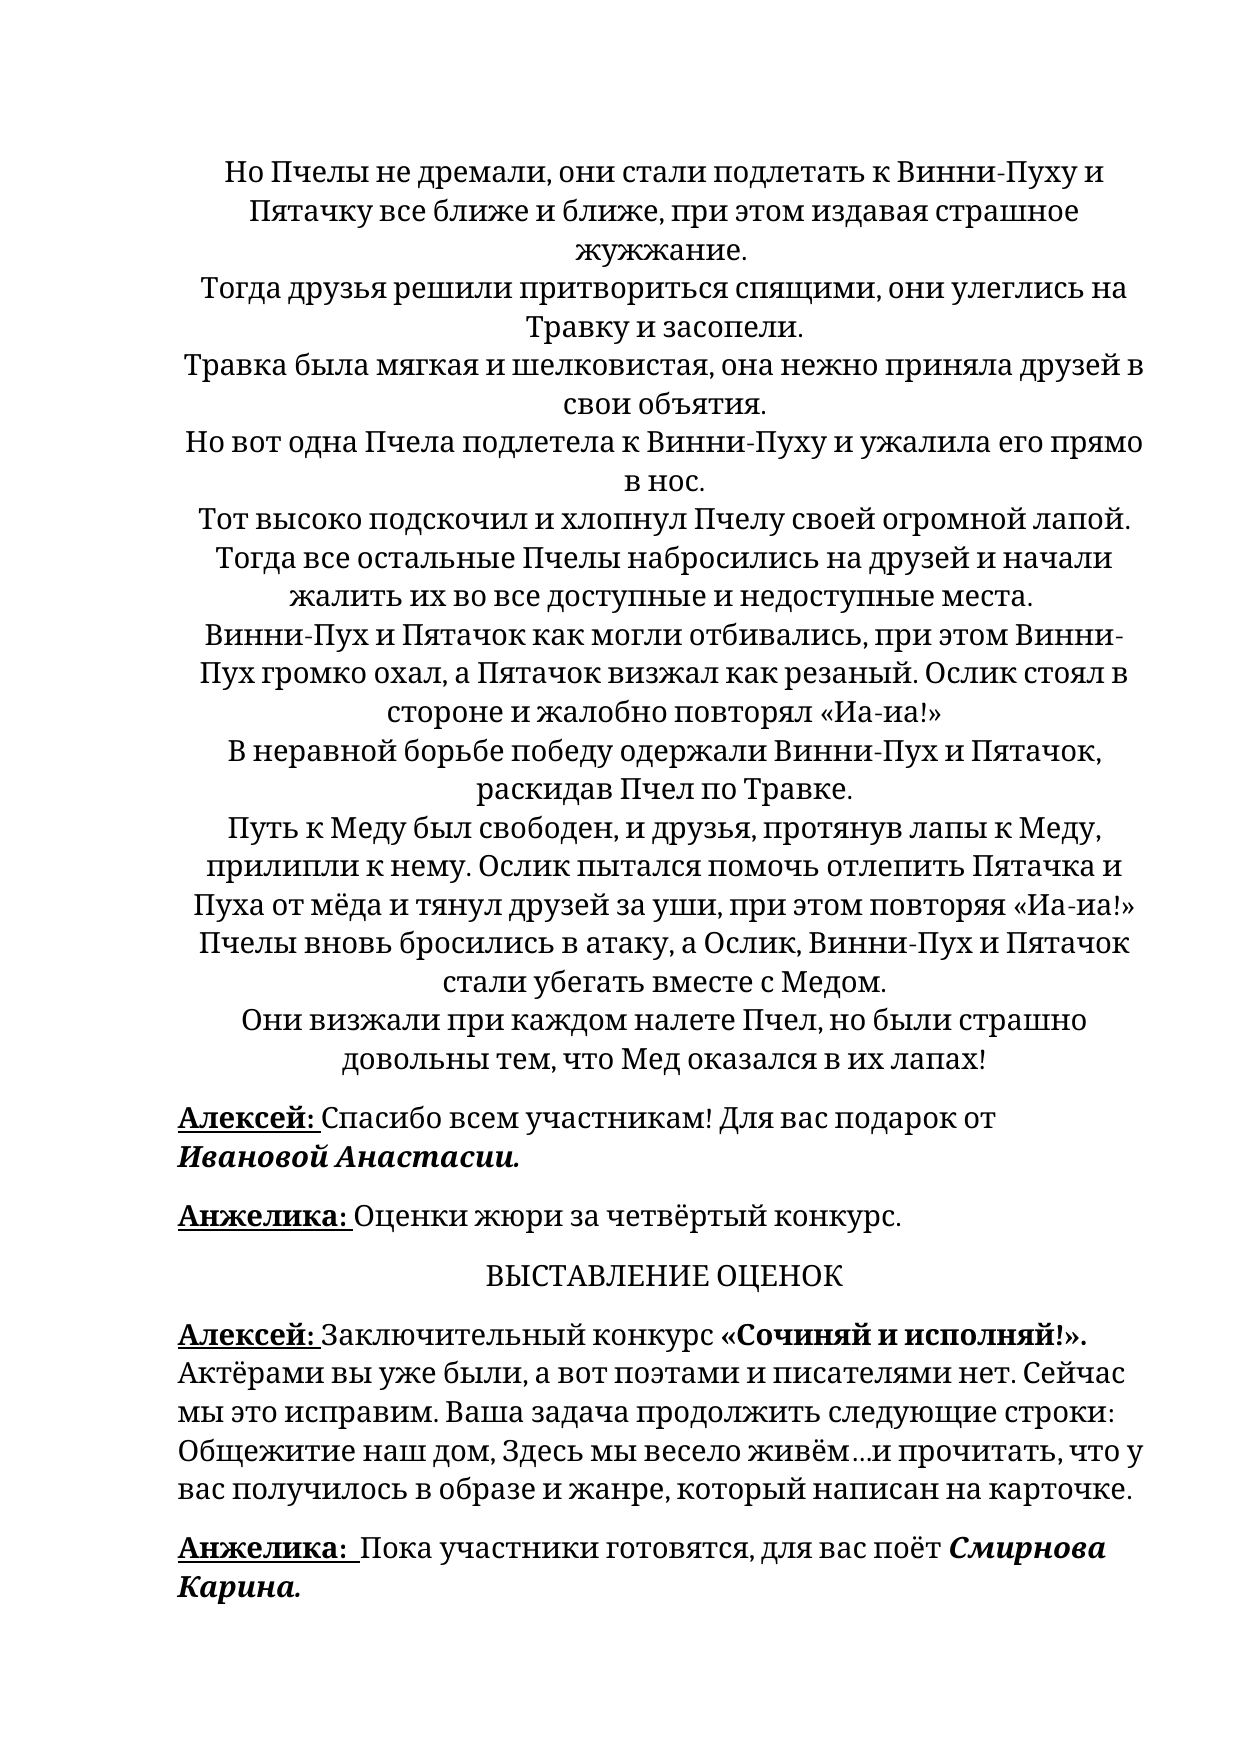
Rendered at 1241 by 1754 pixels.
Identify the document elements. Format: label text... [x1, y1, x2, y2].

text ВЫСТАВЛЕНИЕ ОЦЕНОК [177, 1260, 1152, 1293]
text Анжелика: Пока участники готовятся, для вас поёт Смирнова Карина. [177, 1533, 1152, 1605]
text Анжелика: Оценки жюри за четвёртый конкурс. [177, 1200, 1152, 1234]
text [177, 118, 1152, 1077]
text Алексей: Спасибо всем участникам! Для вас подарок от Ивановой Анастасии. [177, 1102, 1152, 1174]
text Алексей: Заключительный конкурс «Сочиняй и исполняй!». Актёрами вы уже были, а вот поэтами и писателями нет. Сейчас мы это исправим. Ваша задача продолжить следующие строки: Общежитие наш дом, Здесь мы весело живём…и прочитать, что у вас получилось в образе и жанре, который написан на карточке. [177, 1319, 1152, 1507]
